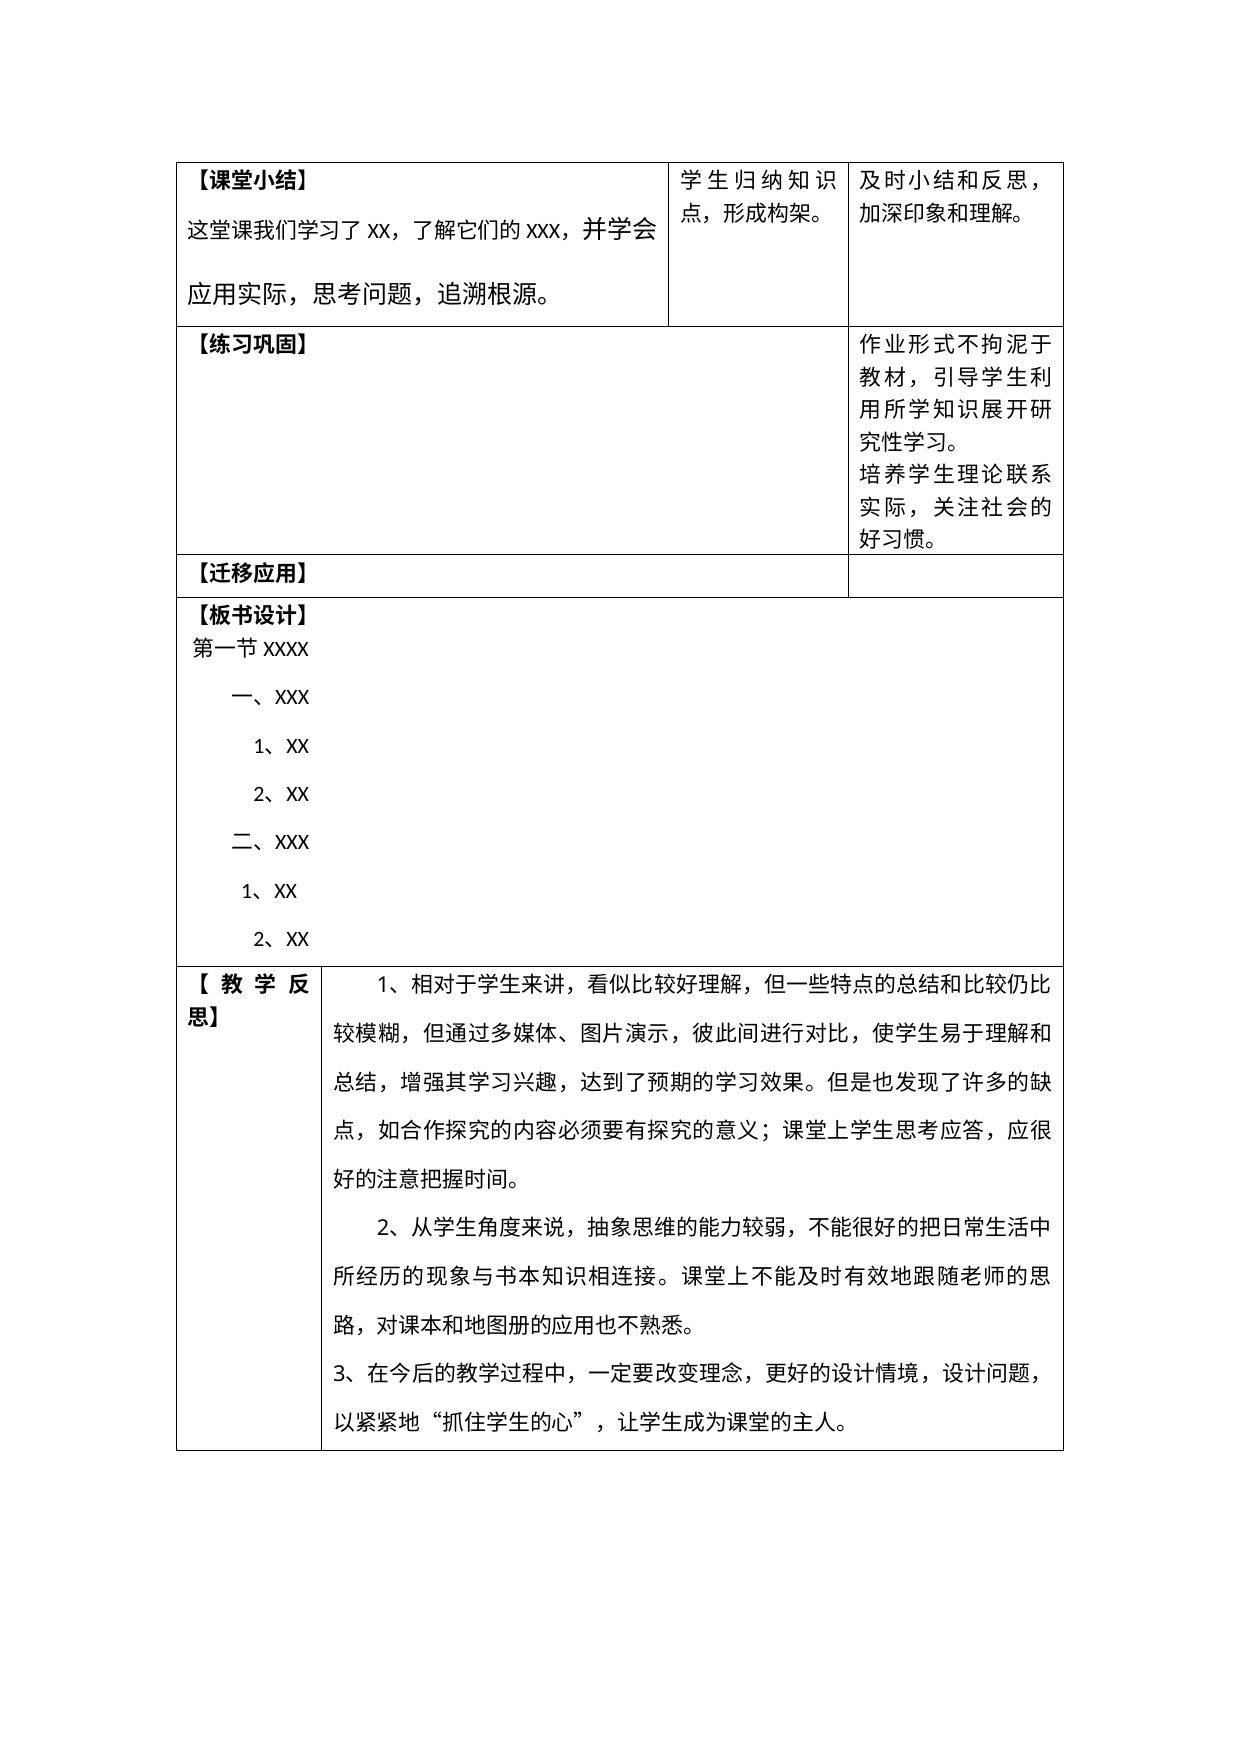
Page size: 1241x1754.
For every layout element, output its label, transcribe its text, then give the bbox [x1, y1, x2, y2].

table_cell 【板书设计】 第一节 XXXX 一、XXX 1、XX 2、XX 二、XXX 1、XX XX [177, 598, 1063, 966]
table_cell 相对于学生来讲，看似比较好理解，但一些特点的总结和比较仍比较模糊，但通过多媒体、图片演示，彼此间进行对比，使学生易于理解和总结，增强其学习兴趣，达到了预期的学习效果。但是也发现了许多的缺点，如合作探究的内容必须要有探究的意义；课堂上学生思考应答，应很好的注意把握时间。 从学生角度来说，抽象思维的能力较弱，不能很好的把日常生活中所经历的现象与书本知识相连接。课堂上不能及时有效地跟随老师的思路，对课本和地图册的应用也不熟悉。 3、在今后的教学过程中，一定要改变理念，更好的设计情境，设计问题，以紧紧地“抓住学生的心”，让学生成为课堂的主人。 [322, 967, 1063, 1449]
table_cell 【教学反思】 [177, 967, 321, 1449]
table_cell 【课堂小结】 这堂课我们学习了XX，了解它们的XXX，并学会应用实际，思考问题，追溯根源。 [177, 163, 668, 326]
table_cell [849, 555, 1063, 597]
table_cell 及时小结和反思，加深印象和理解。 [849, 163, 1063, 326]
table_cell 【练习巩固】 [177, 327, 848, 554]
table_cell 【迁移应用】 [177, 555, 848, 597]
table_cell 作业形式不拘泥于教材，引导学生利用所学知识展开研究性学习。 培养学生理论联系实际，关注社会的好习惯。 [849, 327, 1063, 554]
table_cell 学生归纳知识点，形成构架。 [669, 163, 848, 326]
